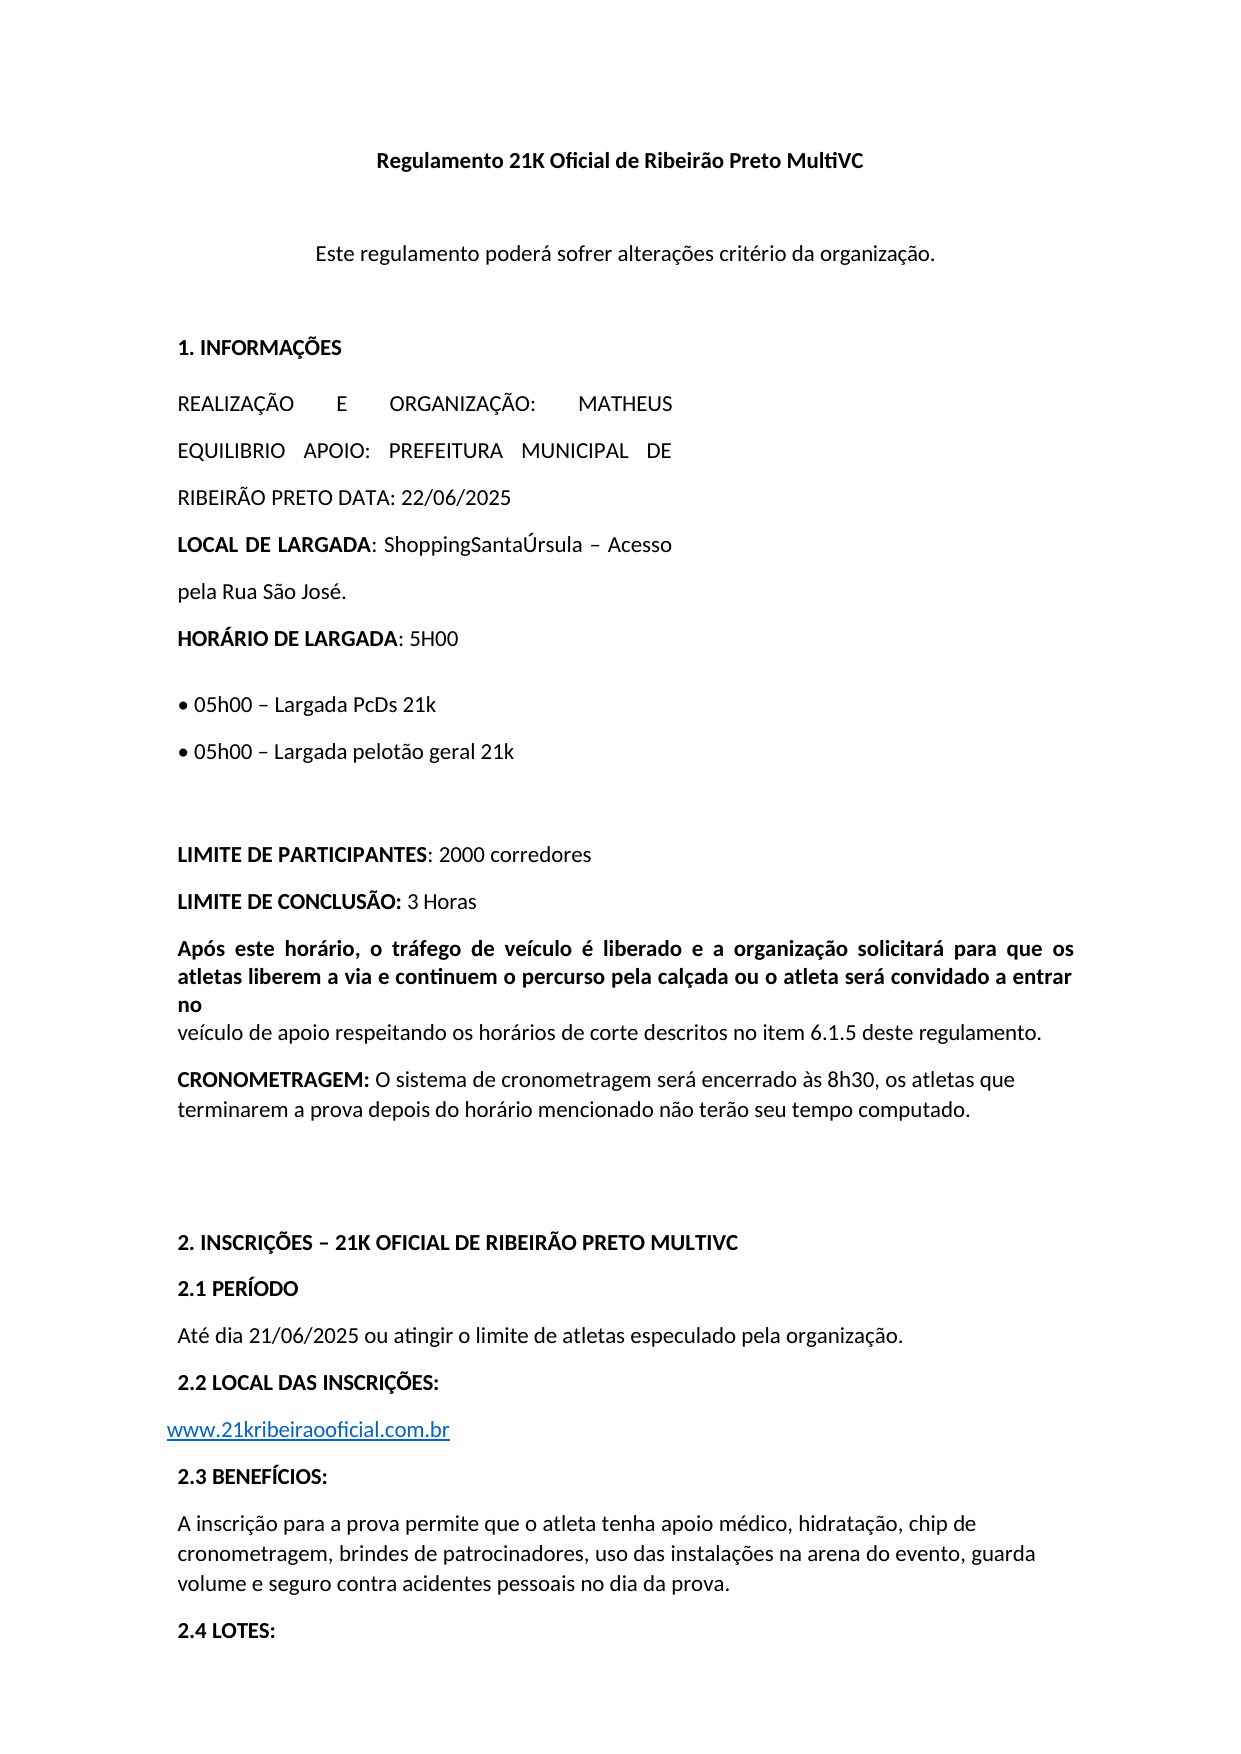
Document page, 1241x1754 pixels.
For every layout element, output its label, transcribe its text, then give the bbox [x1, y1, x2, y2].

text cronometragem, brindes de patrocinadores, uso das instalações na arena do evento, guarda volume e seguro contra acidentes pessoais no dia da prova. [177, 1539, 1073, 1597]
subtitle LOTES: [177, 1616, 1073, 1644]
subtitle BENEFÍCIOS: [177, 1462, 1073, 1490]
text LOCAL DE LARGADA: ShoppingSantaÚrsula – Acesso pela Rua São José. [177, 530, 673, 605]
text HORÁRIO DE LARGADA: 5H00 [177, 624, 673, 652]
subtitle Após este horário, o tráfego de veículo é liberado e a organização solicitará para que os atletas liberem a via e continuem o percurso pela calçada ou o atleta será convidado a entrar no [177, 934, 1073, 1018]
text Até dia 21/06/2025 ou atingir o limite de atletas especulado pela organização. [177, 1321, 1073, 1349]
text veículo de apoio respeitando os horários de corte descritos no item 6.1.5 deste regulamento. [177, 1018, 1073, 1046]
text CRONOMETRAGEM: O sistema de cronometragem será encerrado às 8h30, os atletas que terminarem a prova depois do horário mencionado não terão seu tempo computado. [177, 1065, 1073, 1123]
subtitle INFORMAÇÕES [177, 333, 1073, 361]
subtitle INSCRIÇÕES – 21K OFICIAL DE RIBEIRÃO PRETO MULTIVC [177, 1228, 1073, 1256]
subtitle Regulamento 21K Oficial de Ribeirão Preto MultiVC [167, 146, 1073, 174]
text www.21kribeiraooficial.com.br [167, 1415, 1073, 1443]
text Este regulamento poderá sofrer alterações critério da organização. [177, 239, 1073, 268]
text LIMITE DE PARTICIPANTES: 2000 corredores [177, 840, 1073, 868]
text A inscrição para a prova permite que o atleta tenha apoio médico, hidratação, chip de [177, 1509, 1073, 1537]
text REALIZAÇÃO E ORGANIZAÇÃO: MATHEUS EQUILIBRIO APOIO: PREFEITURA MUNICIPAL DE RIBEIRÃO PRETO DATA: 22/06/2025 [177, 389, 673, 511]
list 05h00 – Largada PcDs 21k [177, 690, 1073, 718]
subtitle LIMITE DE CONCLUSÃO: 3 Horas [177, 887, 1073, 915]
subtitle LOCAL DAS INSCRIÇÕES: [177, 1368, 1073, 1396]
list 05h00 – Largada pelotão geral 21k [177, 737, 1073, 765]
list PERÍODO [177, 1274, 1073, 1302]
